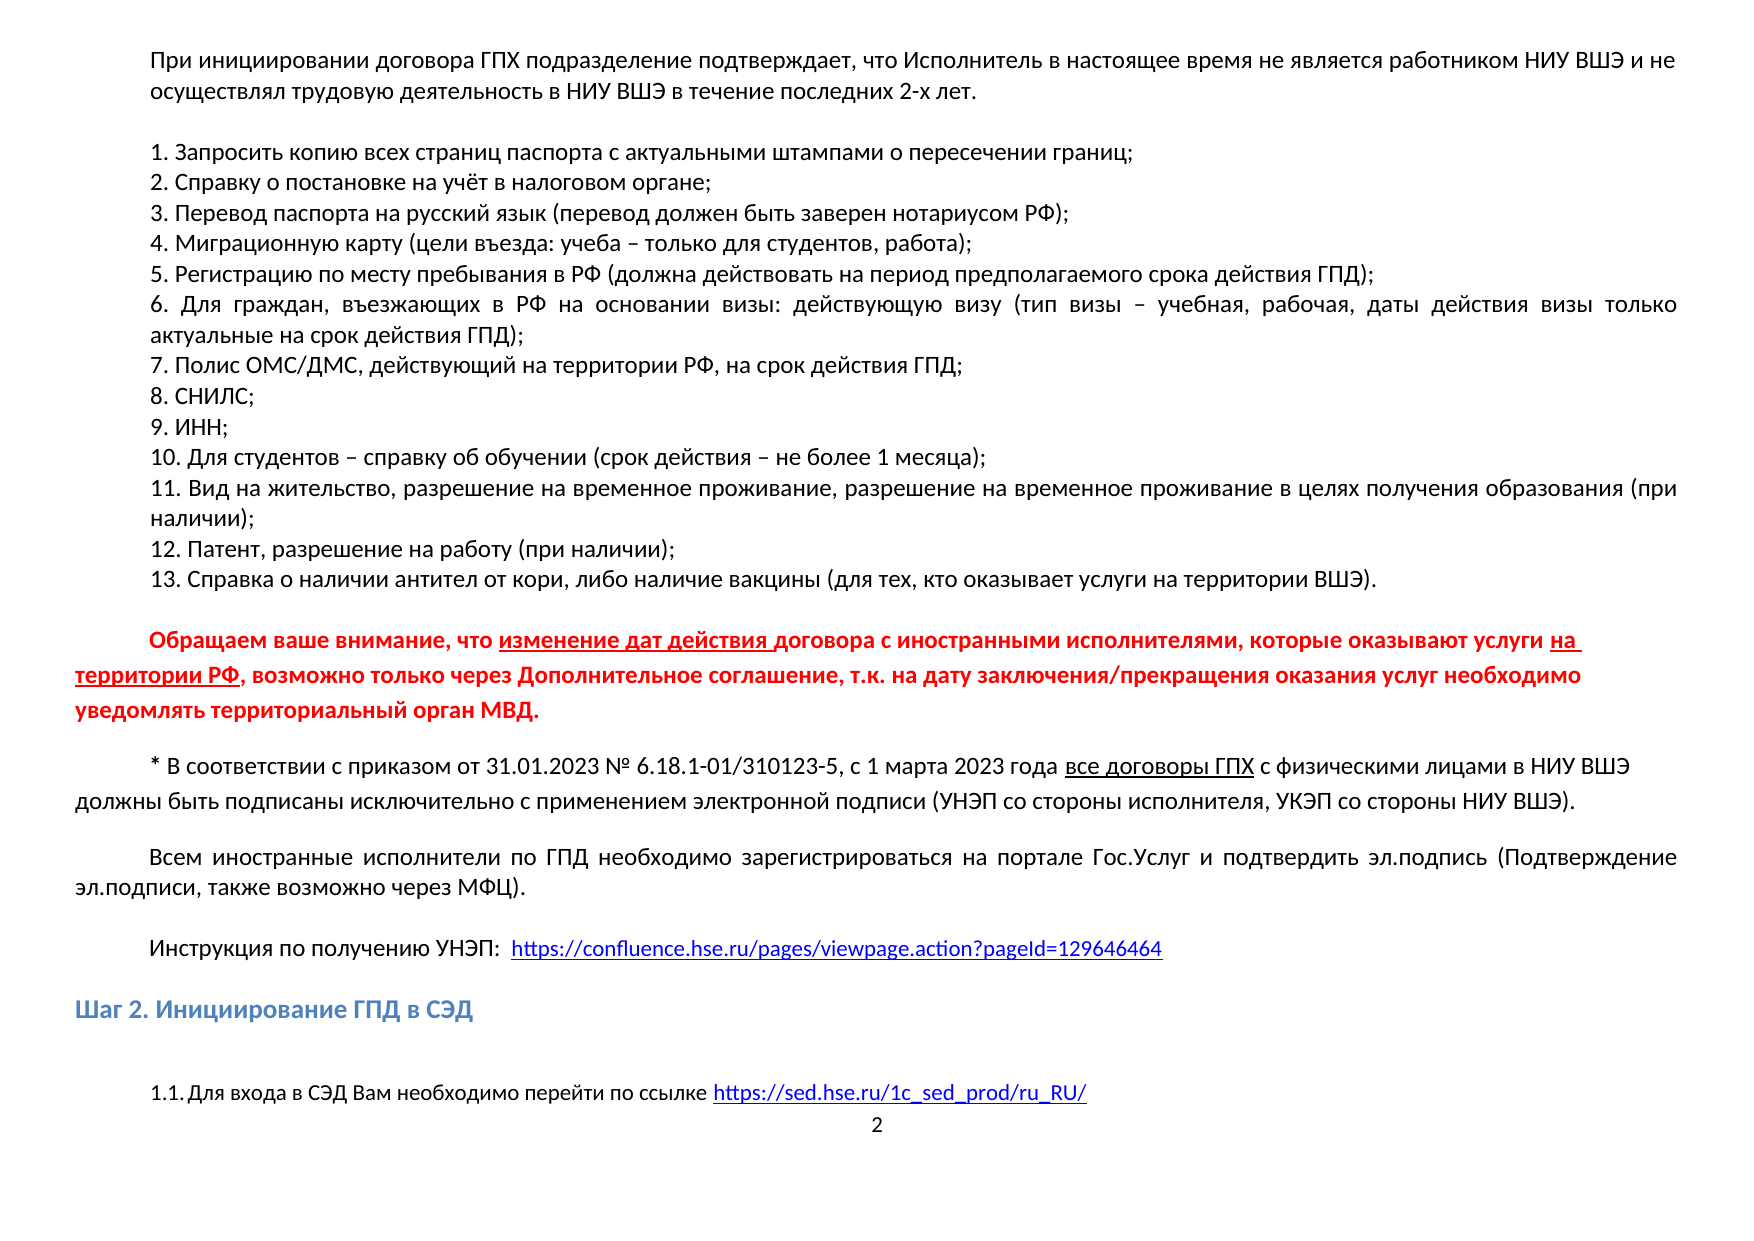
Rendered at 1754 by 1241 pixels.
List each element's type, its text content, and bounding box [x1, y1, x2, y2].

text Обращаем ваше внимание, что изменение дат действия договора с иностранными исполнителями, которые оказывают услуги на территории РФ, возможно только через Дополнительное соглашение, т.к. на дату заключения/прекращения оказания услуг необходимо уведомлять территориальный орган МВД. [75, 624, 1679, 725]
list 8. СНИЛС; [150, 380, 1679, 411]
text Инструкция по получению УНЭП: https://confluence.hse.ru/pages/viewpage.action?pageId=129646464 [75, 932, 1679, 963]
list 3. Перевод паспорта на русский язык (перевод должен быть заверен нотариусом РФ); [150, 197, 1679, 227]
list 6. Для граждан, въезжающих в РФ на основании визы: действующую визу (тип визы – учебная, рабочая, даты действия визы только актуальные на срок действия ГПД); [150, 288, 1679, 349]
list 13. Справка о наличии антител от кори, либо наличие вакцины (для тех, кто оказывает услуги на территории ВШЭ). [150, 563, 1679, 594]
subtitle Шаг 2. Инициирование ГПД в СЭД [75, 992, 1679, 1026]
list 7. Полис ОМС/ДМС, действующий на территории РФ, на срок действия ГПД; [150, 349, 1679, 380]
text Всем иностранные исполнители по ГПД необходимо зарегистрироваться на портале Гос.Услуг и подтвердить эл.подпись (Подтверждение эл.подписи, также возможно через МФЦ). [75, 841, 1679, 902]
list 11. Вид на жительство, разрешение на временное проживание, разрешение на временное проживание в целях получения образования (при наличии); [150, 472, 1679, 533]
text * В соответствии с приказом от 31.01.2023 № 6.18.1-01/310123-5, с 1 марта 2023 года все договоры ГПХ с физическими лицами в НИУ ВШЭ должны быть подписаны исключительно с применением электронной подписи (УНЭП со стороны исполнителя, УКЭП со стороны НИУ ВШЭ). [75, 750, 1679, 816]
list 2. Справку о постановке на учёт в налоговом органе; [150, 166, 1679, 197]
list 12. Патент, разрешение на работу (при наличии); [150, 533, 1679, 563]
list 10. Для студентов – справку об обучении (срок действия – не более 1 месяца); [150, 441, 1679, 472]
list Для входа в СЭД Вам необходимо перейти по ссылке https://sed.hse.ru/1c_sed_prod/ru_RU/ [150, 1078, 1679, 1107]
list 5. Регистрацию по месту пребывания в РФ (должна действовать на период предполагаемого срока действия ГПД); [150, 258, 1679, 288]
list 4. Миграционную карту (цели въезда: учеба – только для студентов, работа); [150, 227, 1679, 258]
list 9. ИНН; [150, 411, 1679, 441]
list 1. Запросить копию всех страниц паспорта с актуальными штампами о пересечении границ; [150, 136, 1679, 166]
list При инициировании договора ГПХ подразделение подтверждает, что Исполнитель в настоящее время не является работником НИУ ВШЭ и не осуществлял трудовую деятельность в НИУ ВШЭ в течение последних 2-х лет. [150, 44, 1679, 105]
